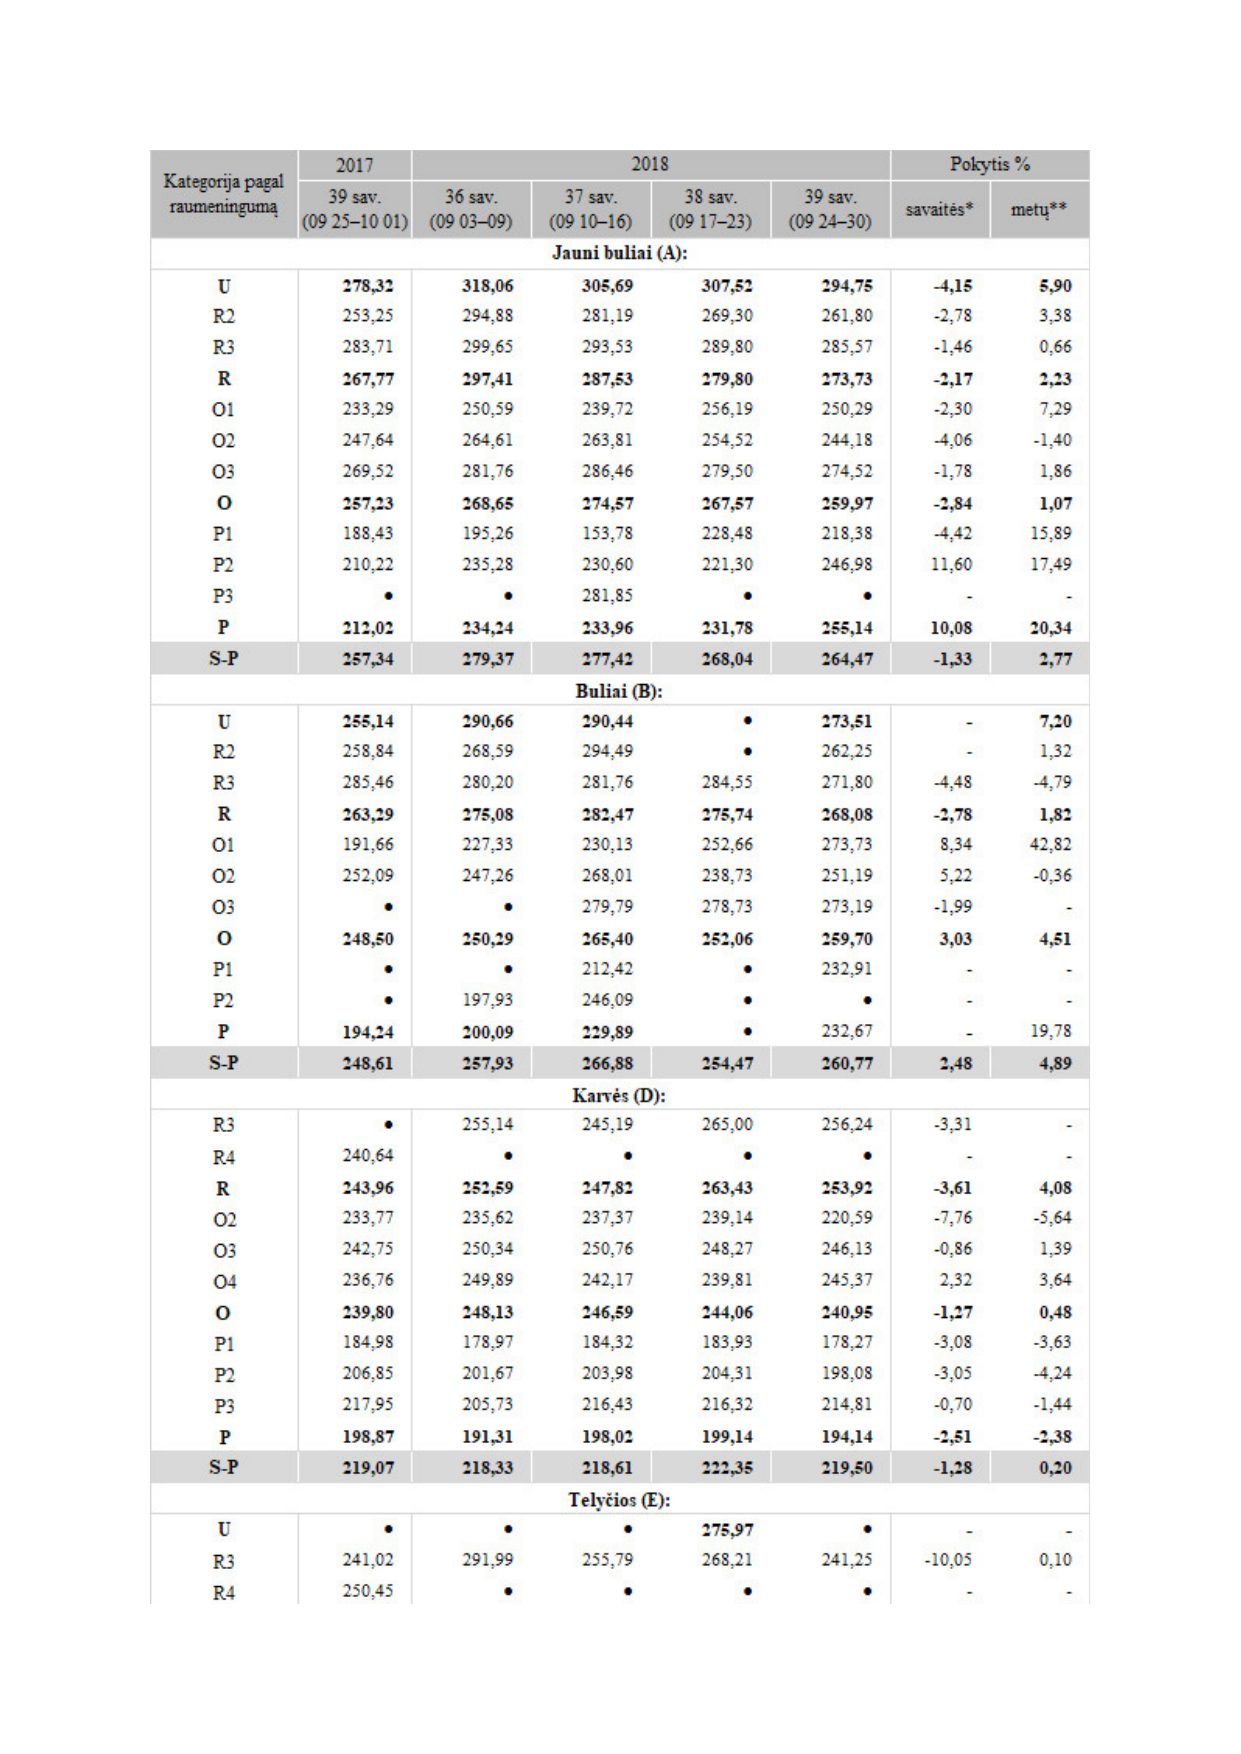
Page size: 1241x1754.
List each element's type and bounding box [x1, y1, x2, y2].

picture [150, 150, 1091, 1604]
